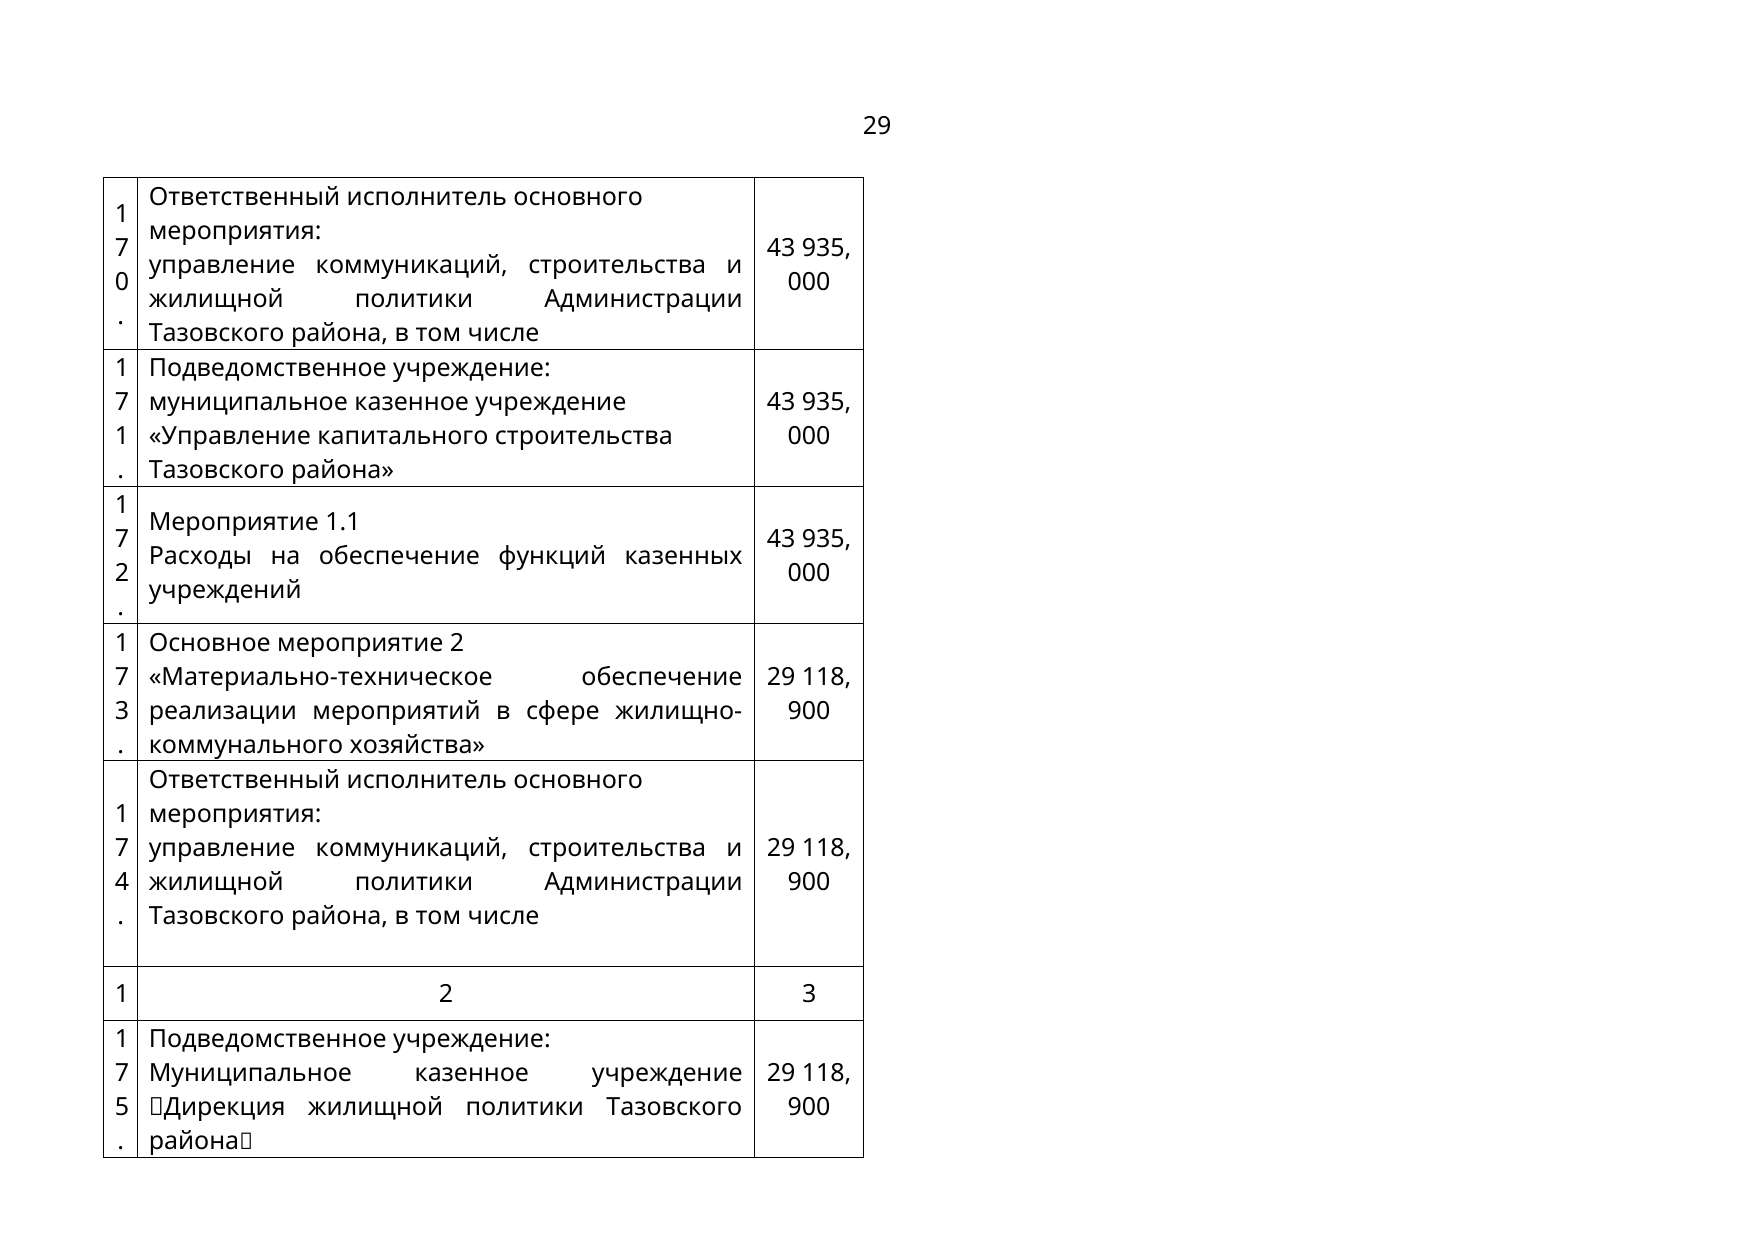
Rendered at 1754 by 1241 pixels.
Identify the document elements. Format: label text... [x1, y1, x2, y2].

table_cell 175. [104, 1021, 137, 1157]
table_cell 43 935,000 [755, 178, 863, 348]
table_cell Ответственный исполнитель основного мероприятия: управление коммуникаций, строительства и жилищной политики Администрации Тазовского района, в том числе [138, 178, 754, 348]
table_cell 2 [138, 967, 754, 1019]
table_cell 43 935,000 [755, 350, 863, 486]
table_cell 173. [104, 624, 137, 760]
table_cell Подведомственное учреждение: муниципальное казенное учреждение «Управление капитального строительства Тазовского района» [138, 350, 754, 486]
table_cell Основное мероприятие 2 «Материально-техническое обеспечение реализации мероприятий в сфере жилищно-коммунального хозяйства» [138, 624, 754, 760]
table_cell Подведомственное учреждение: Муниципальное казенное учреждение Дирекция жилищной политики Тазовского района [138, 1021, 754, 1157]
table_cell 1 [104, 967, 137, 1019]
table_cell 29 118,900 [755, 1021, 863, 1157]
table_cell 3 [755, 967, 863, 1019]
table_cell 172. [104, 487, 137, 623]
table_cell 170. [104, 178, 137, 348]
table_cell 29 118,900 [755, 624, 863, 760]
table_cell 29 118,900 [755, 761, 863, 966]
table_cell Ответственный исполнитель основного мероприятия: управление коммуникаций, строительства и жилищной политики Администрации Тазовского района, в том числе [138, 761, 754, 966]
table_cell 171. [104, 350, 137, 486]
table_cell 43 935,000 [755, 487, 863, 623]
table_cell 174. [104, 761, 137, 966]
table_cell Мероприятие 1.1 Расходы на обеспечение функций казенных учреждений [138, 487, 754, 623]
